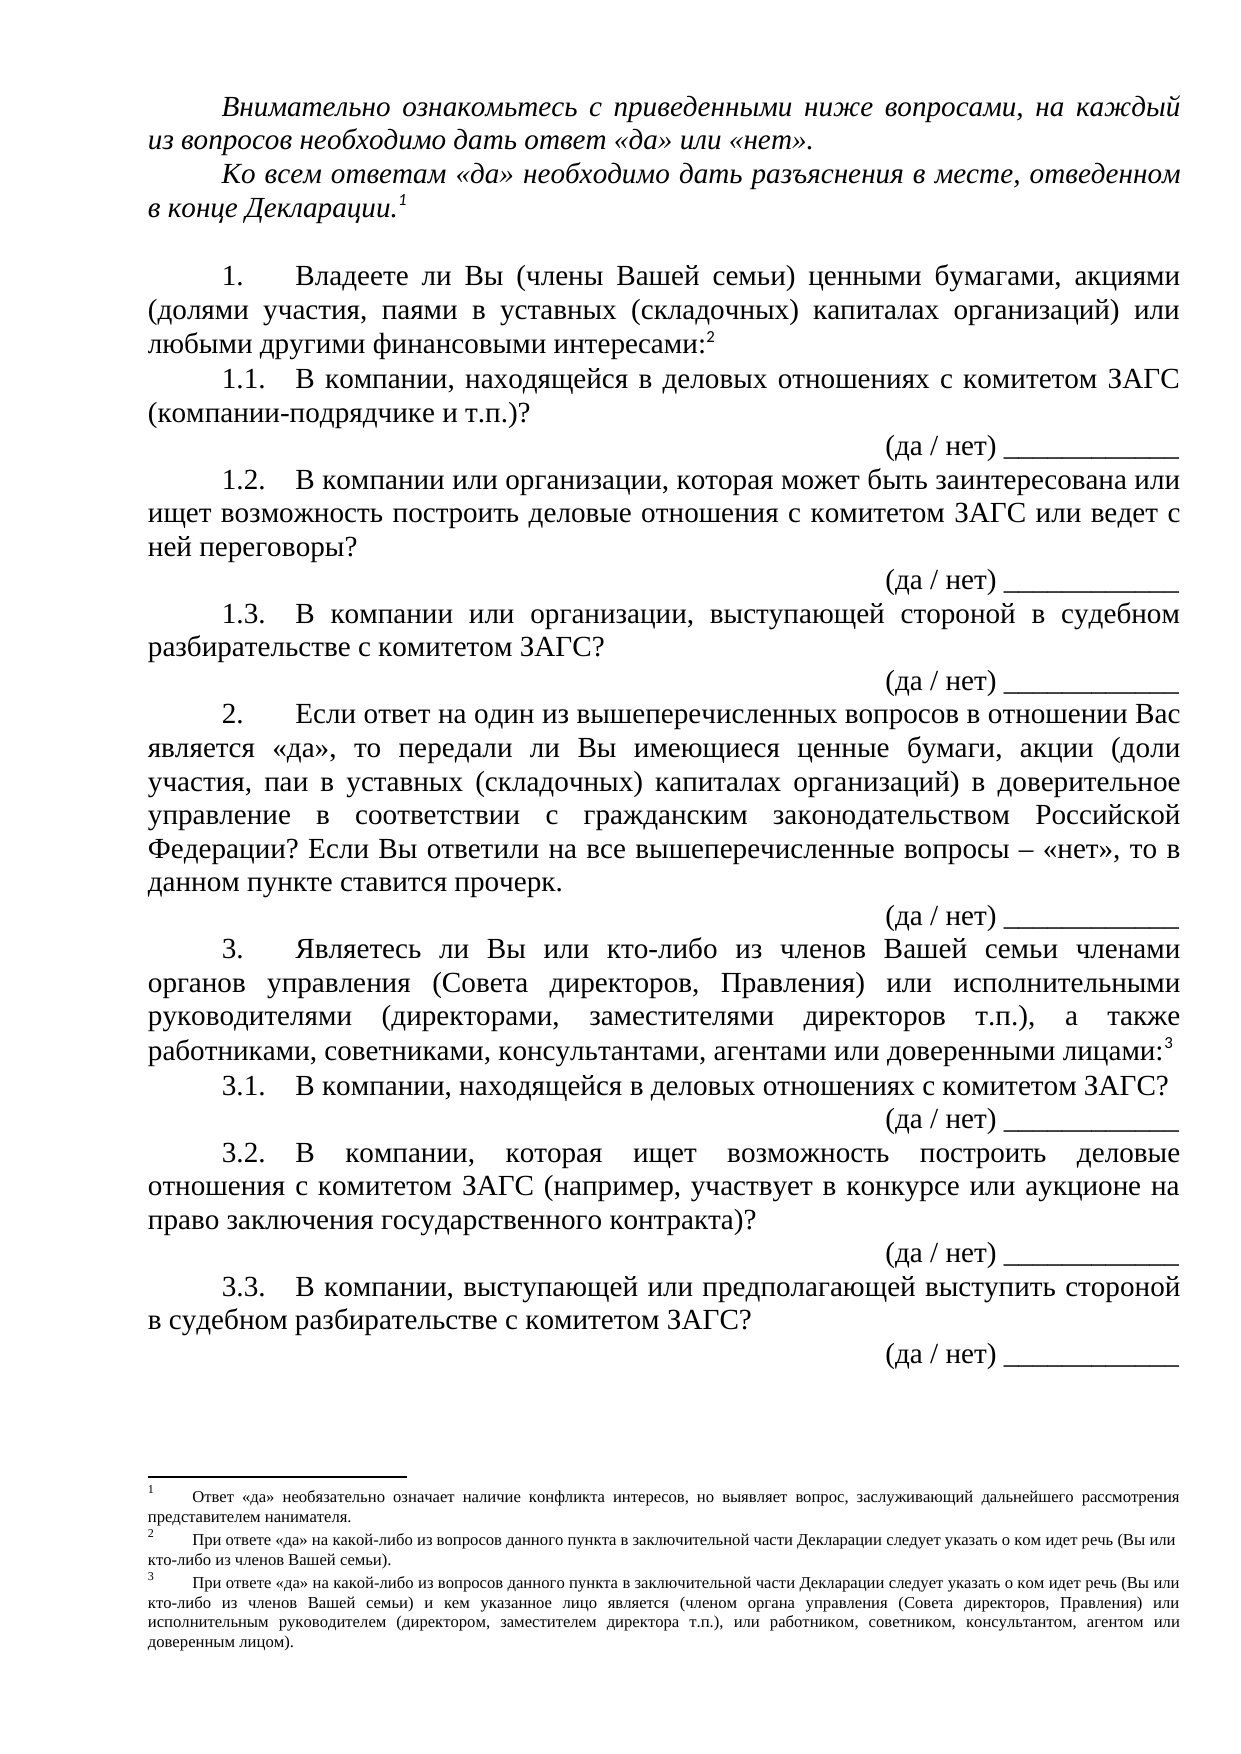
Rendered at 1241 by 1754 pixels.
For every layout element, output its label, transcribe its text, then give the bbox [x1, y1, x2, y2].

list В компании или организации, которая может быть заинтересована или ищет возможность построить деловые отношения с комитетом ЗАГС или ведет с ней переговоры? [148, 462, 1181, 562]
text Ко всем ответам «да» необходимо дать разъяснения в месте, отведенном в конце Декларации. [148, 156, 1181, 225]
text 1. Владеете ли Вы (члены Вашей семьи) ценными бумагами, акциями (долями участия, паями в уставных (складочных) капиталах организаций) или любыми другими финансовыми интересами: [148, 258, 1181, 361]
text (да / нет) ____________ [185, 562, 1181, 596]
text 3. Являетесь ли Вы или кто-либо из членов Вашей семьи членами органов управления (Совета директоров, Правления) или исполнительными руководителями (директорами, заместителями директоров т.п.), а также работниками, советниками, консультантами, агентами или доверенными лицами: [148, 931, 1181, 1068]
text 3.1. В компании, находящейся в деловых отношениях с комитетом ЗАГС? [148, 1068, 1181, 1101]
text Внимательно ознакомьтесь с приведенными ниже вопросами, на каждый из вопросов необходимо дать ответ «да» или «нет». [148, 89, 1181, 156]
list В компании или организации, выступающей стороной в судебном разбирательстве с комитетом ЗАГС? [148, 596, 1181, 663]
text (да / нет) ____________ [222, 1336, 1181, 1369]
text 3.2. В компании, которая ищет возможность построить деловые отношения с комитетом ЗАГС (например, участвует в конкурсе или аукционе на право заключения государственного контракта)? [148, 1135, 1181, 1235]
text 3.3. В компании, выступающей или предполагающей выступить стороной в судебном разбирательстве с комитетом ЗАГС? [148, 1269, 1181, 1336]
text (да / нет) ____________ [222, 428, 1181, 462]
text 2. Если ответ на один из вышеперечисленных вопросов в отношении Вас является «да», то передали ли Вы имеющиеся ценные бумаги, акции (доли участия, паи в уставных (складочных) капиталах организаций) в доверительное управление в соответствии с гражданским законодательством Российской Федерации? Если Вы ответили на все вышеперечисленные вопросы – «нет», то в данном пункте ставится прочерк. [148, 697, 1181, 898]
list В компании, находящейся в деловых отношениях с комитетом ЗАГС (компании-подрядчике и т.п.)? [148, 361, 1181, 428]
text (да / нет) ____________ [222, 898, 1181, 931]
text (да / нет) ____________ [222, 1235, 1181, 1269]
text (да / нет) ____________ [222, 1101, 1181, 1135]
text (да / нет) ____________ [148, 663, 1181, 697]
